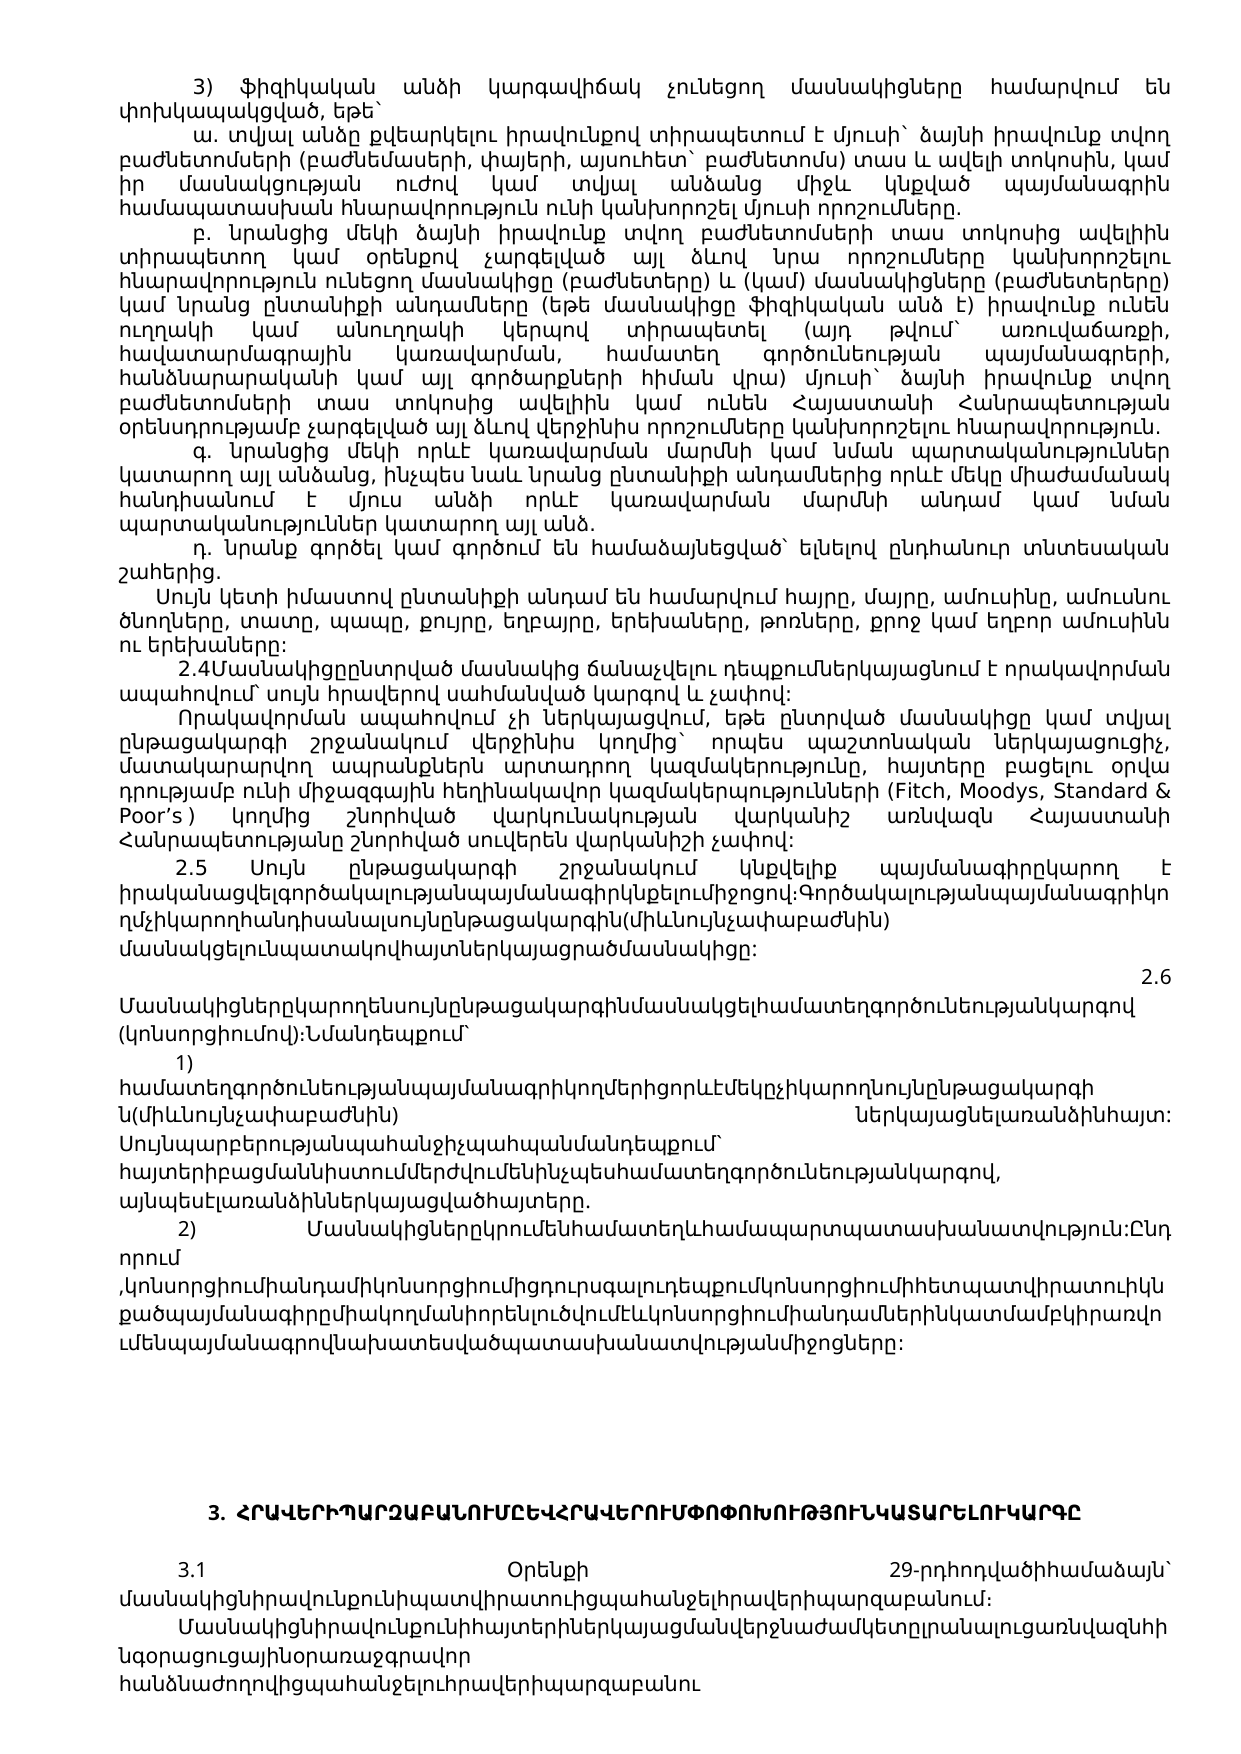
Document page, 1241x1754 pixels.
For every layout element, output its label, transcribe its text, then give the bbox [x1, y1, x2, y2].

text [118, 1612, 1171, 1698]
text բ. նրանցից մեկի ձայնի իրավունք տվող բաժնետոմսերի տաս տոկոսից ավելիին տիրապետող կամ օրենքով չարգելված այլ ձևով նրա որոշումները կանխորոշելու հնարավորություն ունեցող մասնակիցը (բաժնետերը) և (կամ) մասնակիցները (բաժնետերերը) կամ նրանց ընտանիքի անդամները (եթե մասնակիցը ֆիզիկական անձ է) իրավունք ունեն ուղղակի կամ անուղղակի կերպով տիրապետել (այդ թվում` առուվաճառքի, հավատարմագրային կառավարման, համատեղ գործունեության պայմանագրերի, հանձնարարականի կամ այլ գործարքների հիման վրա) մյուսի` ձայնի իրավունք տվող բաժնետոմսերի տաս տոկոսից ավելիին կամ ունեն Հայաստանի Հանրապետության օրենսդրությամբ չարգելված այլ ձևով վերջինիս որոշումները կանխորոշելու հնարավորություն. [118, 221, 1171, 439]
text դ. նրանք գործել կամ գործում են համաձայնեցված՝ ելնելով ընդհանուր տնտեսական շահերից. [118, 536, 1171, 585]
text 3. ՀՐԱՎԵՐԻՊԱՐԶԱԲԱՆՈՒՄԸԵՎՀՐԱՎԵՐՈՒՄՓՈՓՈԽՈՒԹՅՈՒՆԿԱՏԱՐԵԼՈՒԿԱՐԳԸ [118, 1498, 1171, 1527]
text 2) Մասնակիցներըկրումենհամատեղևհամապարտպատասխանատվություն:Ընդ որում,կոնսորցիումիանդամիկոնսորցիումիցդուրսգալուդեպքումկոնսորցիումիհետպատվիրատուիկնքածպայմանագիրըմիակողմանիորենլուծվումէևկոնսորցիումիանդամներինկատմամբկիրառվումենպայմանագրովնախատեսվածպատասխանատվությանմիջոցները: [118, 1214, 1171, 1356]
text գ. նրանցից մեկի որևէ կառավարման մարմնի կամ նման պարտականություններ կատարող այլ անձանց, ինչպես նաև նրանց ընտանիքի անդամներից որևէ մեկը միաժամանակ հանդիսանում է մյուս անձի որևէ կառավարման մարմնի անդամ կամ նման պարտականություններ կատարող այլ անձ. [118, 439, 1171, 536]
text 2.4Մասնակիցըընտրված մասնակից ճանաչվելու դեպքումներկայացնում է որակավորման ապահովում՝ սույն հրավերով սահմանված կարգով և չափով: [118, 657, 1171, 706]
text 2.6 Մասնակիցներըկարողենսույնընթացակարգինմասնակցելհամատեղգործունեությանկարգով (կոնսորցիումով)։Նմանդեպքում` [118, 962, 1171, 1048]
text 2.5 Սույն ընթացակարգի շրջանակում կնքվելիք պայմանագիրըկարող է իրականացվելգործակալությանպայմանագիրկնքելումիջոցով։Գործակալությանպայմանագրիկողմչիկարողհանդիսանալսույնընթացակարգին(միևնույնչափաբաժնին) մասնակցելունպատակովհայտներկայացրածմասնակիցը: [118, 853, 1171, 962]
text ա. տվյալ անձը քվեարկելու իրավունքով տիրապետում է մյուսի` ձայնի իրավունք տվող բաժնետոմսերի (բաժնեմասերի, փայերի, այսուհետ` բաժնետոմս) տաս և ավելի տոկոսին, կամ իր մասնակցության ուժով կամ տվյալ անձանց միջև կնքված պայմանագրին համապատասխան հնարավորություն ունի կանխորոշել մյուսի որոշումները. [118, 123, 1171, 221]
text Որակավորման ապահովում չի ներկայացվում, եթե ընտրված մասնակիցը կամ տվյալ ընթացակարգի շրջանակում վերջինիս կողմից` որպես պաշտոնական ներկայացուցիչ, մատակարարվող ապրանքներն արտադրող կազմակերությունը, հայտերը բացելու օրվա դրությամբ ունի միջազգային հեղինակավոր կազմակերպությունների (Fitch, Moodys, Standard & Poor’s ) կողմից շնորհված վարկունակության վարկանիշ առնվազն Հայաստանի Հանրապետությանը շնորհված սուվերեն վարկանիշի չափով: [118, 706, 1171, 853]
text 3) ֆիզիկական անձի կարգավիճակ չունեցող մասնակիցները համարվում են փոխկապակցված, եթե` [118, 75, 1171, 123]
text 1) համատեղգործունեությանպայմանագրիկողմերիցորևէմեկըչիկարողնույնընթացակարգին(միևնույնչափաբաժնին) ներկայացնելառանձինհայտ: Սույնպարբերությանպահանջիչպահպանմանդեպքում` հայտերիբացմաննիստումմերժվումենինչպեսհամատեղգործունեությանկարգով, այնպեսէլառանձիններկայացվածհայտերը. [118, 1048, 1171, 1214]
text Սույն կետի իմաստով ընտանիքի անդամ են համարվում հայրը, մայրը, ամուսինը, ամուսնու ծնողները, տատը, պապը, քույրը, եղբայրը, երեխաները, թոռները, քրոջ կամ եղբոր ամուսինն ու երեխաները: [118, 585, 1171, 657]
text 3.1 Օրենքի 29-րդհոդվածիհամաձայն` մասնակիցնիրավունքունիպատվիրատուիցպահանջելհրավերիպարզաբանում։ [118, 1555, 1171, 1612]
